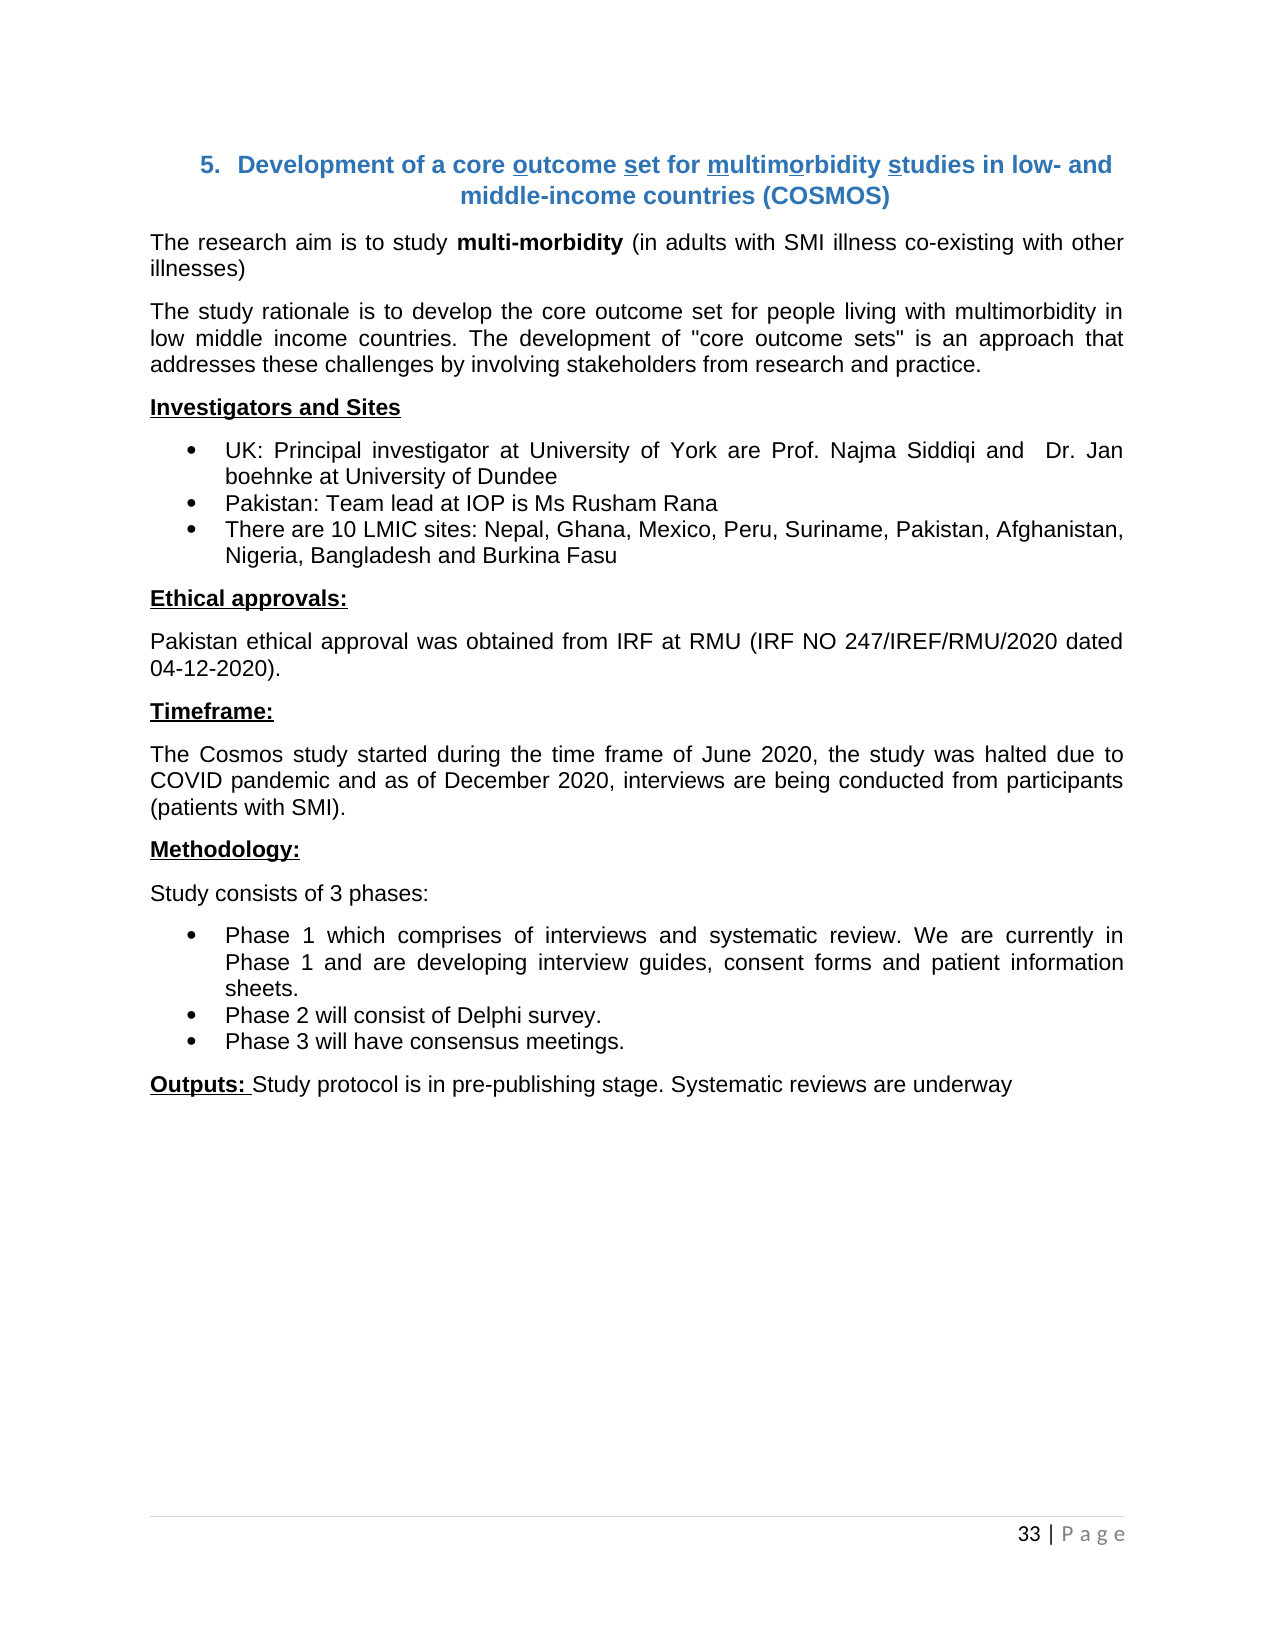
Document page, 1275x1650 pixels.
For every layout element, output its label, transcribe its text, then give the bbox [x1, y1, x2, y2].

list UK: Principal investigator at University of York are Prof. Najma Siddiqi and Dr. Jan boehnke at University of Dundee [187, 437, 1125, 489]
text The study rationale is to develop the core outcome set for people living with multimorbidity in low middle income countries. The development of "core outcome sets" is an approach that addresses these challenges by involving stakeholders from research and practice. [150, 298, 1125, 377]
list Phase 2 will consist of Delphi survey. [187, 1002, 1125, 1028]
list Phase 1 which comprises of interviews and systematic review. We are currently in Phase 1 and are developing interview guides, consent forms and patient information sheets. [187, 922, 1125, 1002]
text Methodology: [150, 836, 1125, 863]
text Investigators and Sites [150, 394, 1125, 420]
list Development of a core outcome set for multimorbidity studies in low- and middle-income countries (COSMOS) [187, 150, 1125, 210]
list There are 10 LMIC sites: Nepal, Ghana, Mexico, Peru, Suriname, Pakistan, Afghanistan, Nigeria, Bangladesh and Burkina Fasu [187, 516, 1125, 569]
text Pakistan ethical approval was obtained from IRF at RMU (IRF NO 247/IREF/RMU/2020 dated 04-12-2020). [150, 628, 1125, 681]
list Pakistan: Team lead at IOP is Ms Rusham Rana [187, 489, 1125, 516]
text Study consists of 3 phases: [150, 879, 1125, 906]
list Phase 3 will have consensus meetings. [187, 1028, 1125, 1054]
text Outputs: Study protocol is in pre-publishing stage. Systematic reviews are underway [150, 1071, 1125, 1097]
text Timeframe: [150, 698, 1125, 724]
text Ethical approvals: [150, 585, 1125, 612]
text The research aim is to study multi-morbidity (in adults with SMI illness co-existing with other illnesses) [150, 229, 1125, 281]
text The Cosmos study started during the time frame of June 2020, the study was halted due to COVID pandemic and as of December 2020, interviews are being conducted from participants (patients with SMI). [150, 741, 1125, 820]
